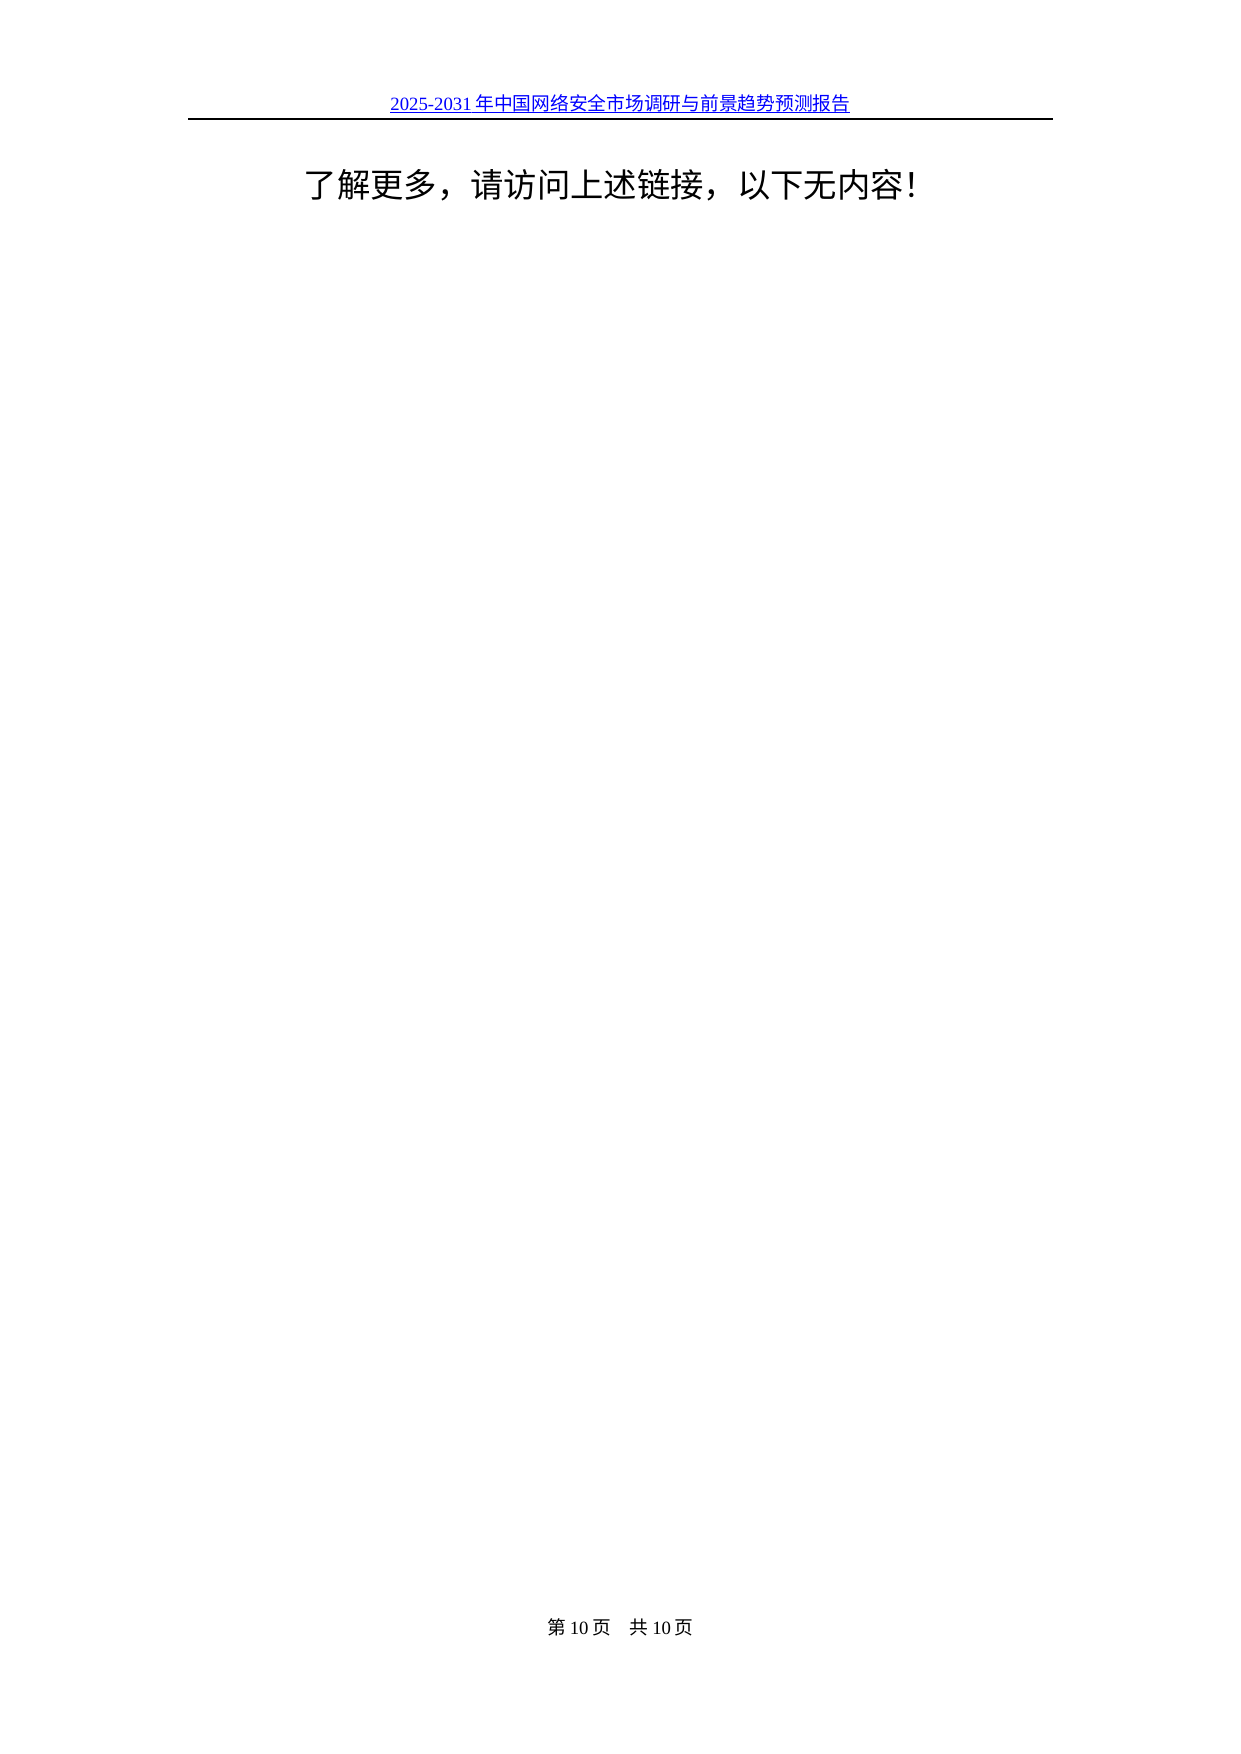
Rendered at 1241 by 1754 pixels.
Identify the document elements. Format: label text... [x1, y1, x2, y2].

title 了解更多，请访问上述链接，以下无内容！ [187, 150, 1053, 215]
